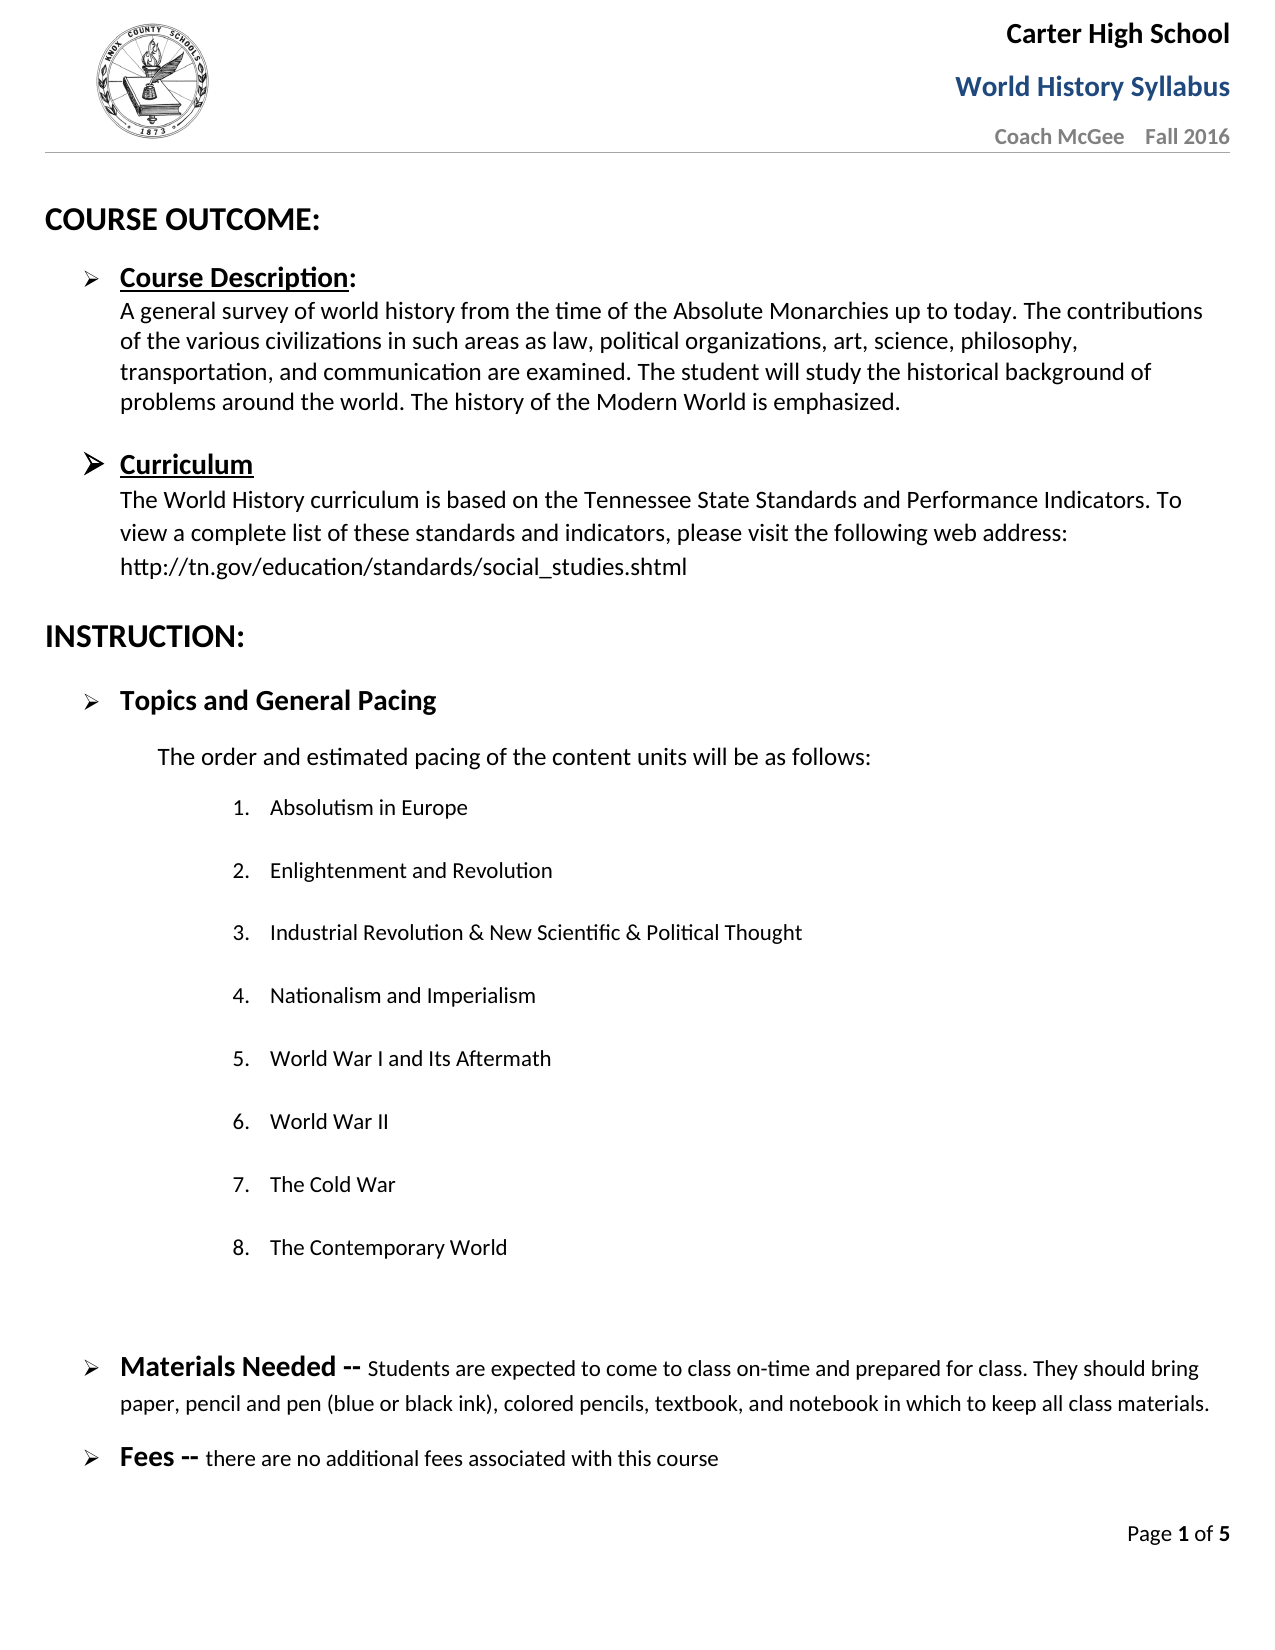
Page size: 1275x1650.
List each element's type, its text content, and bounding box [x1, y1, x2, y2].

list Industrial Revolution & New Scientific & Political Thought [232, 918, 1230, 947]
text INSTRUCTION: [45, 615, 1230, 655]
text A general survey of world history from the time of the Absolute Monarchies up to today. The contributions of the various civilizations in such areas as law, political organizations, art, science, philosophy, transportation, and communication are examined. The student will study the historical background of problems around the world. The history of the Modern World is emphasized. [120, 295, 1230, 417]
list Course Description: [82, 259, 1230, 295]
list World War II [232, 1107, 1230, 1135]
list Topics and General Pacing [82, 682, 1230, 718]
list Curriculum [82, 446, 1230, 481]
list The Contemporary World [232, 1233, 1230, 1261]
list The Cold War [232, 1170, 1230, 1198]
list The order and estimated pacing of the content units will be as follows: [157, 739, 1230, 772]
list Nationalism and Imperialism [232, 981, 1230, 1009]
picture [96, 23, 209, 139]
list Materials Needed -- Students are expected to come to class on-time and prepared for class. They should bring paper, pencil and pen (blue or black ink), colored pencils, textbook, and notebook in which to keep all class materials. [82, 1348, 1230, 1417]
list World War I and Its Aftermath [232, 1044, 1230, 1072]
list Enlightenment and Revolution [232, 856, 1230, 884]
text COURSE OUTCOME: [45, 198, 1230, 238]
list Fees -- there are no additional fees associated with this course [82, 1438, 1230, 1474]
list Absolutism in Europe [232, 793, 1230, 821]
text The World History curriculum is based on the Tennessee State Standards and Performance Indicators. To view a complete list of these standards and indicators, please visit the following web address: http://tn.gov/education/standards/social_studies.shtml [120, 481, 1230, 581]
